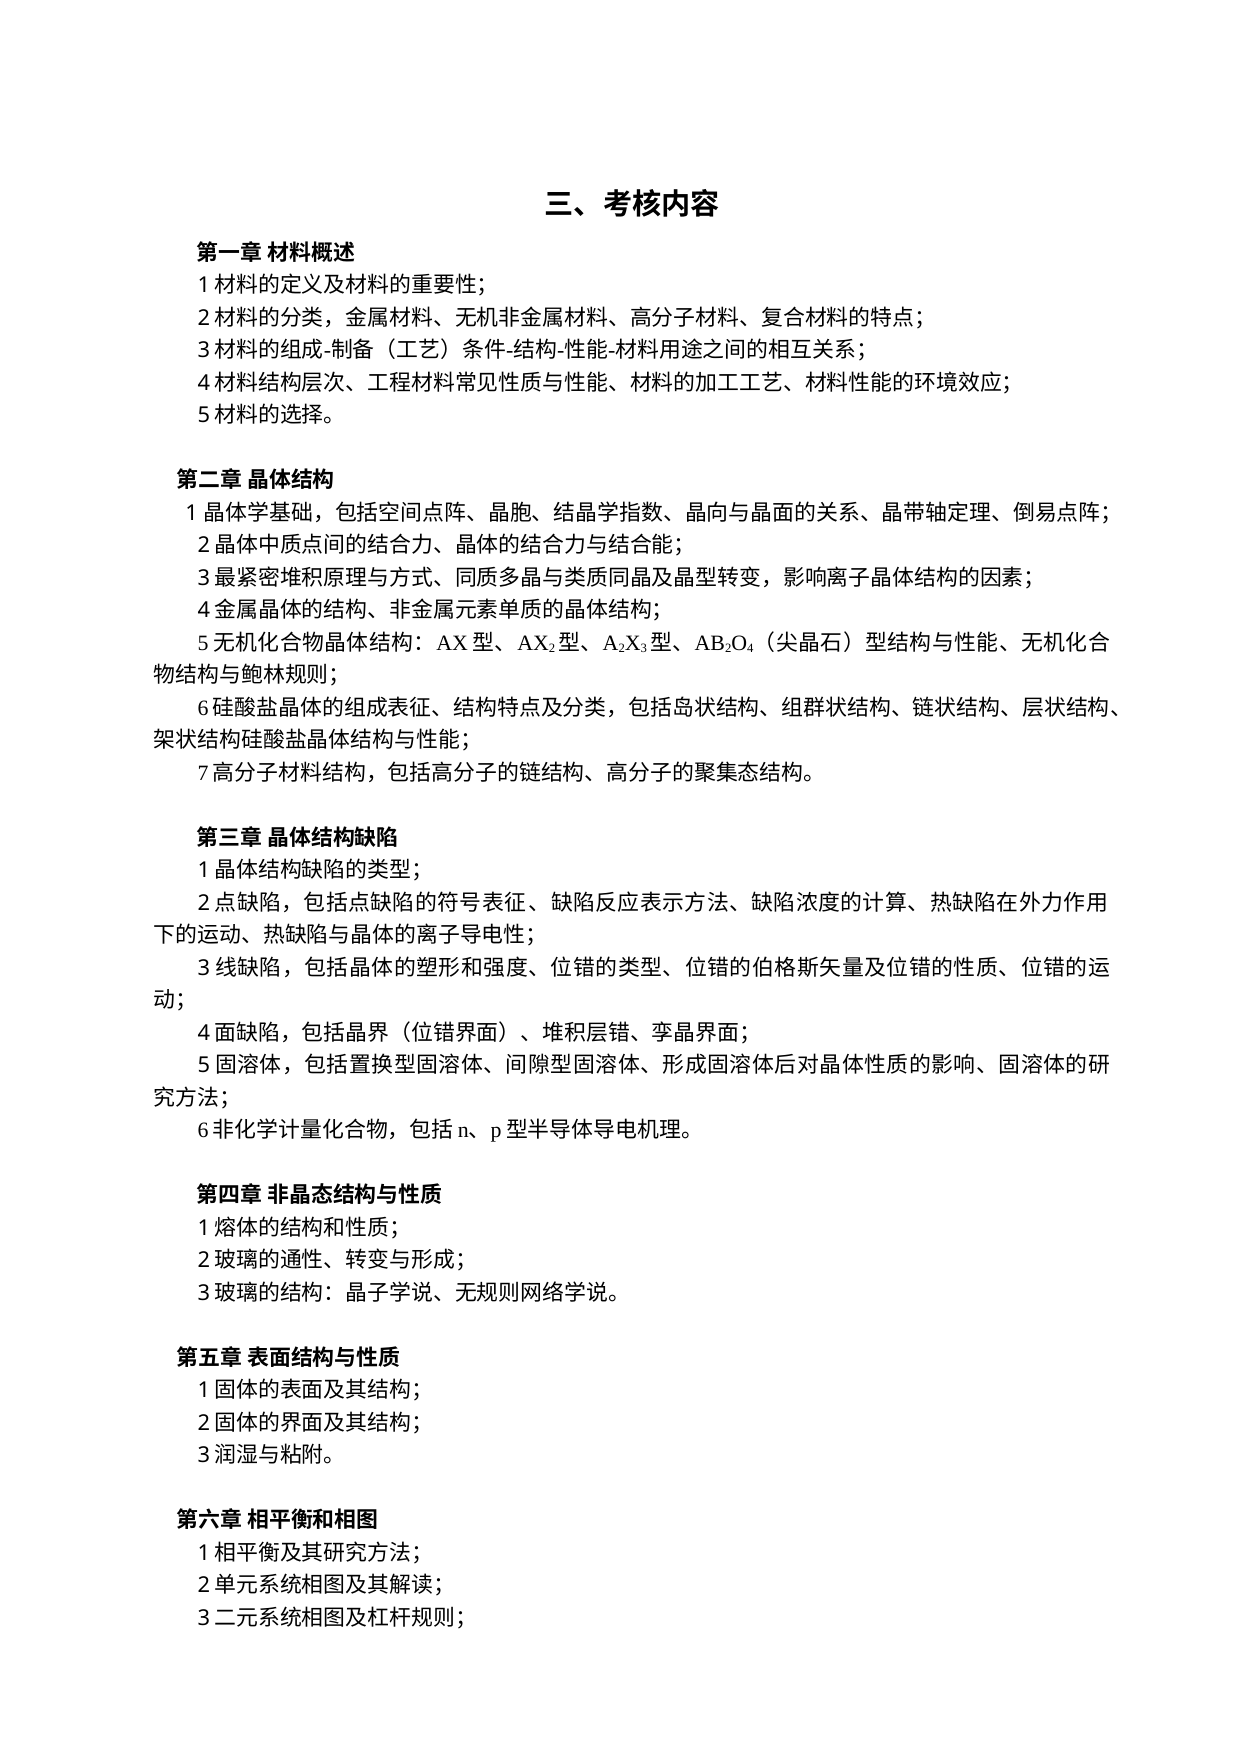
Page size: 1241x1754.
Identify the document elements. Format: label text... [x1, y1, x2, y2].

text 2晶体中质点间的结合力、晶体的结合力与结合能； [153, 527, 1110, 559]
text 5固溶体，包括置换型固溶体、间隙型固溶体、形成固溶体后对晶体性质的影响、固溶体的研究方法； [153, 1047, 1110, 1112]
text 2玻璃的通性、转变与形成； [153, 1242, 1110, 1274]
text 3最紧密堆积原理与方式、同质多晶与类质同晶及晶型转变，影响离子晶体结构的因素； [153, 559, 1110, 592]
text 3玻璃的结构：晶子学说、无规则网络学说。 第五章 表面结构与性质 1固体的表面及其结构； [153, 1274, 1110, 1404]
text 7高分子材料结构，包括高分子的链结构、高分子的聚集态结构。 [153, 754, 1110, 787]
text 3线缺陷，包括晶体的塑形和强度、位错的类型、位错的伯格斯矢量及位错的性质、位错的运动； [153, 949, 1110, 1014]
text 第三章 晶体结构缺陷 1晶体结构缺陷的类型； [153, 819, 1110, 884]
text 三、考核内容 [153, 169, 1110, 234]
text 3二元系统相图及杠杆规则； [153, 1599, 1110, 1632]
text 4金属晶体的结构、非金属元素单质的晶体结构； [153, 592, 1110, 624]
text 2固体的界面及其结构； [153, 1404, 1110, 1437]
text 2材料的分类，金属材料、无机非金属材料、高分子材料、复合材料的特点； [153, 299, 1110, 332]
text 3润湿与粘附。 第六章 相平衡和相图 1相平衡及其研究方法； [153, 1437, 1110, 1567]
text 2单元系统相图及其解读； [153, 1567, 1110, 1599]
text 5材料的选择。 第二章 晶体结构 1 晶体学基础，包括空间点阵、晶胞、结晶学指数、晶向与晶面的关系、晶带轴定理、倒易点阵； [153, 397, 1110, 527]
text 6非化学计量化合物，包括n、p型半导体导电机理。 [153, 1112, 1110, 1177]
text 第一章 材料概述 1材料的定义及材料的重要性； [153, 234, 1110, 299]
text 第四章 非晶态结构与性质 1熔体的结构和性质； [153, 1177, 1110, 1242]
text 6硅酸盐晶体的组成表征、结构特点及分类，包括岛状结构、组群状结构、链状结构、层状结构、架状结构硅酸盐晶体结构与性能； [153, 689, 1110, 754]
text 2点缺陷，包括点缺陷的符号表征、缺陷反应表示方法、缺陷浓度的计算、热缺陷在外力作用下的运动、热缺陷与晶体的离子导电性； [153, 884, 1110, 949]
text 4材料结构层次、工程材料常见性质与性能、材料的加工工艺、材料性能的环境效应； [153, 364, 1110, 397]
text 5无机化合物晶体结构：AX型、AX2型、A2X3型、AB2O4（尖晶石）型结构与性能、无机化合物结构与鲍林规则； [153, 624, 1110, 689]
text 4面缺陷，包括晶界（位错界面）、堆积层错、孪晶界面； [153, 1014, 1110, 1047]
text 3材料的组成-制备（工艺）条件-结构-性能-材料用途之间的相互关系； [153, 332, 1110, 364]
